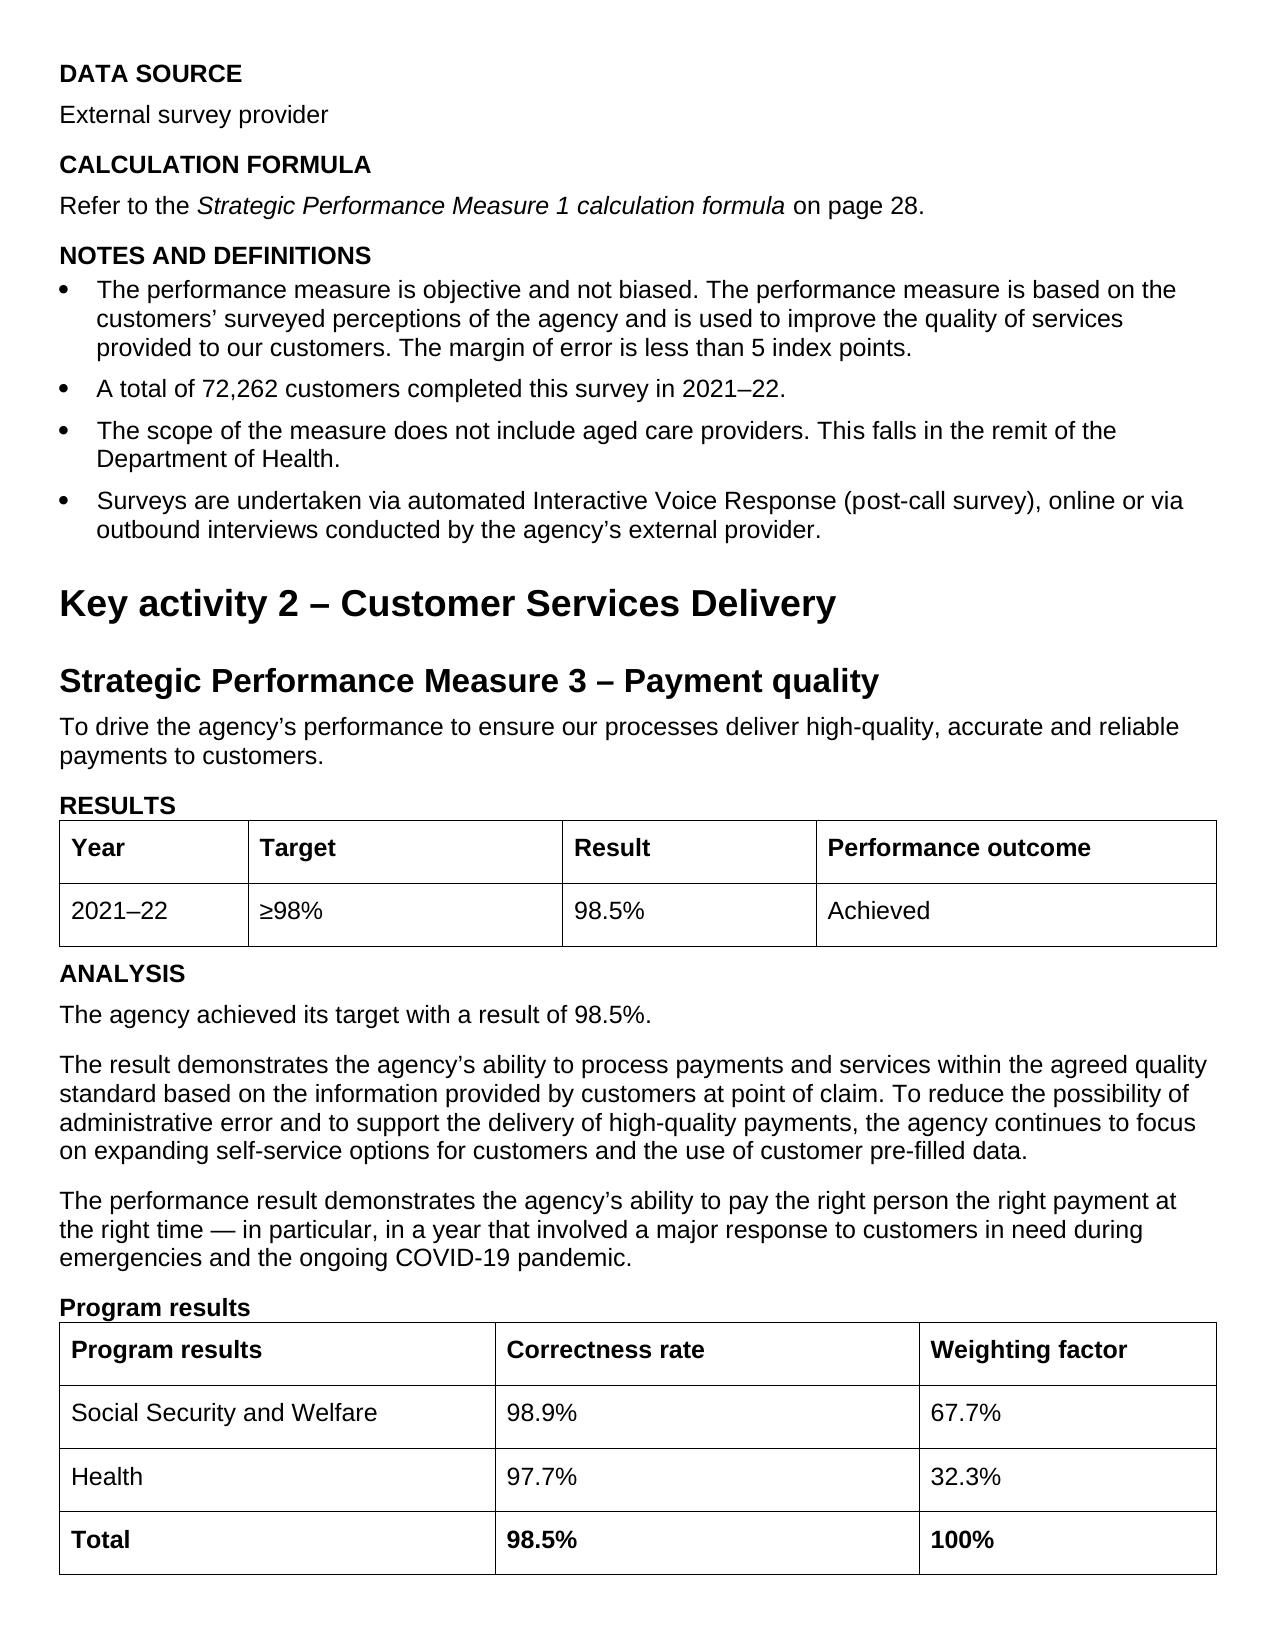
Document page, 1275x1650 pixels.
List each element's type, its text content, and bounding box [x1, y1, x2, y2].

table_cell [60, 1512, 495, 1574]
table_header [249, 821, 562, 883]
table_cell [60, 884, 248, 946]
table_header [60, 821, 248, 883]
text Refer to the Strategic Performance Measure 1 calculation formula on page 28. [59, 191, 1216, 220]
text Calculation formula [59, 150, 1216, 179]
text The result demonstrates the agency’s ability to process payments and services within the agreed quality standard based on the information provided by customers at point of claim. To reduce the possibility of administrative error and to support the delivery of high-quality payments, the agency continues to focus on expanding self-service options for customers and the use of customer pre-filled data. [59, 1050, 1216, 1165]
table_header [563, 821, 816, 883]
text Notes and definitions [59, 241, 1216, 269]
text The agency achieved its target with a result of 98.5%. [59, 1001, 1216, 1029]
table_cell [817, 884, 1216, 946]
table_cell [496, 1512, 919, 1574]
subtitle Key activity 2 – Customer Services Delivery [59, 581, 1216, 624]
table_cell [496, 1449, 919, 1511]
text The performance result demonstrates the agency’s ability to pay the right person the right payment at the right time — in particular, in a year that involved a major response to customers in need during emergencies and the ongoing COVID-19 pandemic. [59, 1186, 1216, 1272]
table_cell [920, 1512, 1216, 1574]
text External survey provider [59, 100, 1216, 129]
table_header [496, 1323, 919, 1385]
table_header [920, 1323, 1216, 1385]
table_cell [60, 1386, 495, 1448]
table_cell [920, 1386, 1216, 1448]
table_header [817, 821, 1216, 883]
text To drive the agency’s performance to ensure our processes deliver high-quality, accurate and reliable payments to customers. [59, 712, 1216, 770]
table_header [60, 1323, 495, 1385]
text Results [59, 791, 1216, 819]
list The scope of the measure does not include aged care providers. This falls in the remit of the Department of Health. [59, 416, 1216, 473]
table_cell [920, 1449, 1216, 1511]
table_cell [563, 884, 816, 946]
list The performance measure is objective and not biased. The performance measure is based on the customers’ surveyed perceptions of the agency and is used to improve the quality of services provided to our customers. The margin of error is less than 5 index points. [59, 275, 1216, 362]
text Analysis [59, 959, 1216, 988]
list A total of 72,262 customers completed this survey in 2021–22. [59, 374, 1216, 403]
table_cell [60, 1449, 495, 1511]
subtitle Strategic Performance Measure 3 – Payment quality [59, 661, 1216, 700]
text Data source [59, 59, 1216, 88]
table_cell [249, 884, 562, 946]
text Program results [59, 1293, 1216, 1322]
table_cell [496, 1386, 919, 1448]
list Surveys are undertaken via automated Interactive Voice Response (post-call survey), online or via outbound interviews conducted by the agency’s external provider. [59, 486, 1216, 543]
